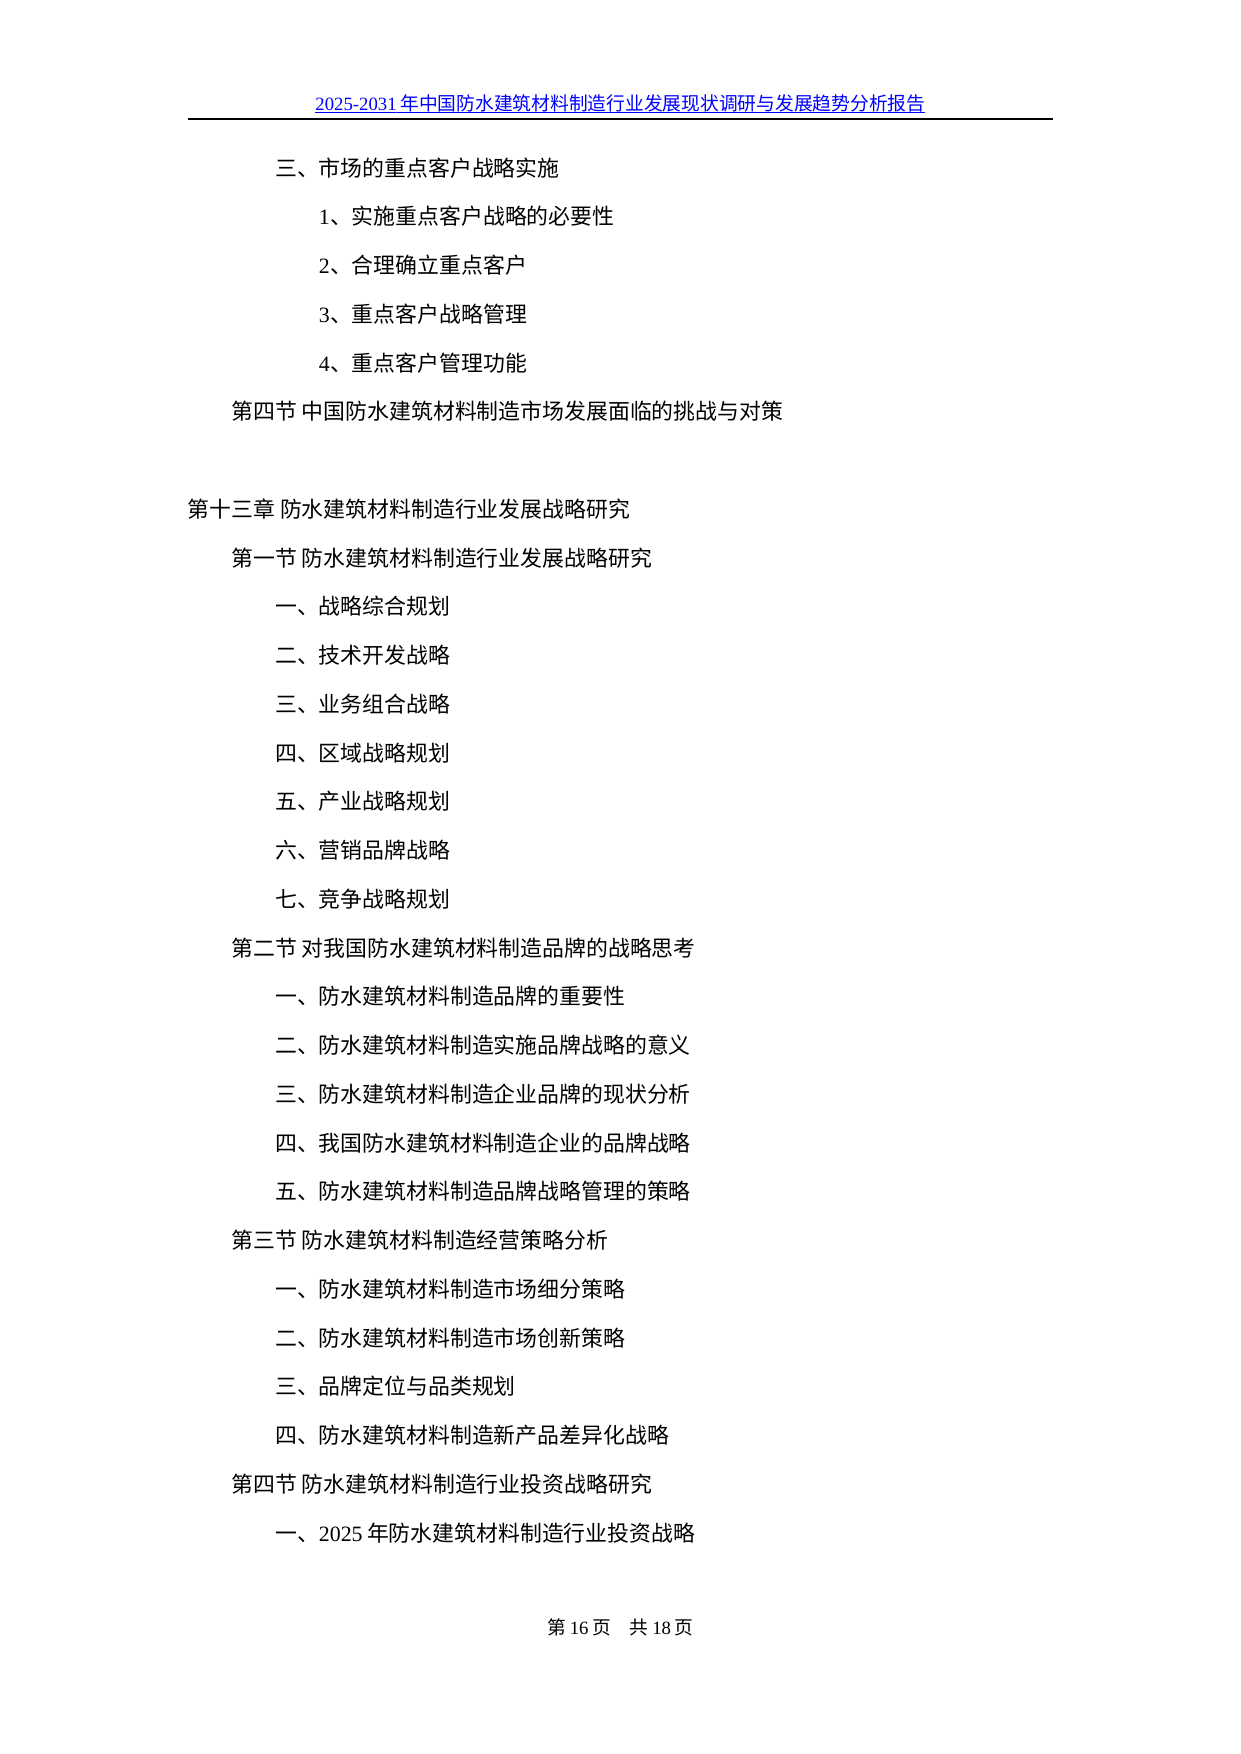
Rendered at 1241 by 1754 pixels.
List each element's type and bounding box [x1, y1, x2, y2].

text [187, 150, 1053, 1548]
